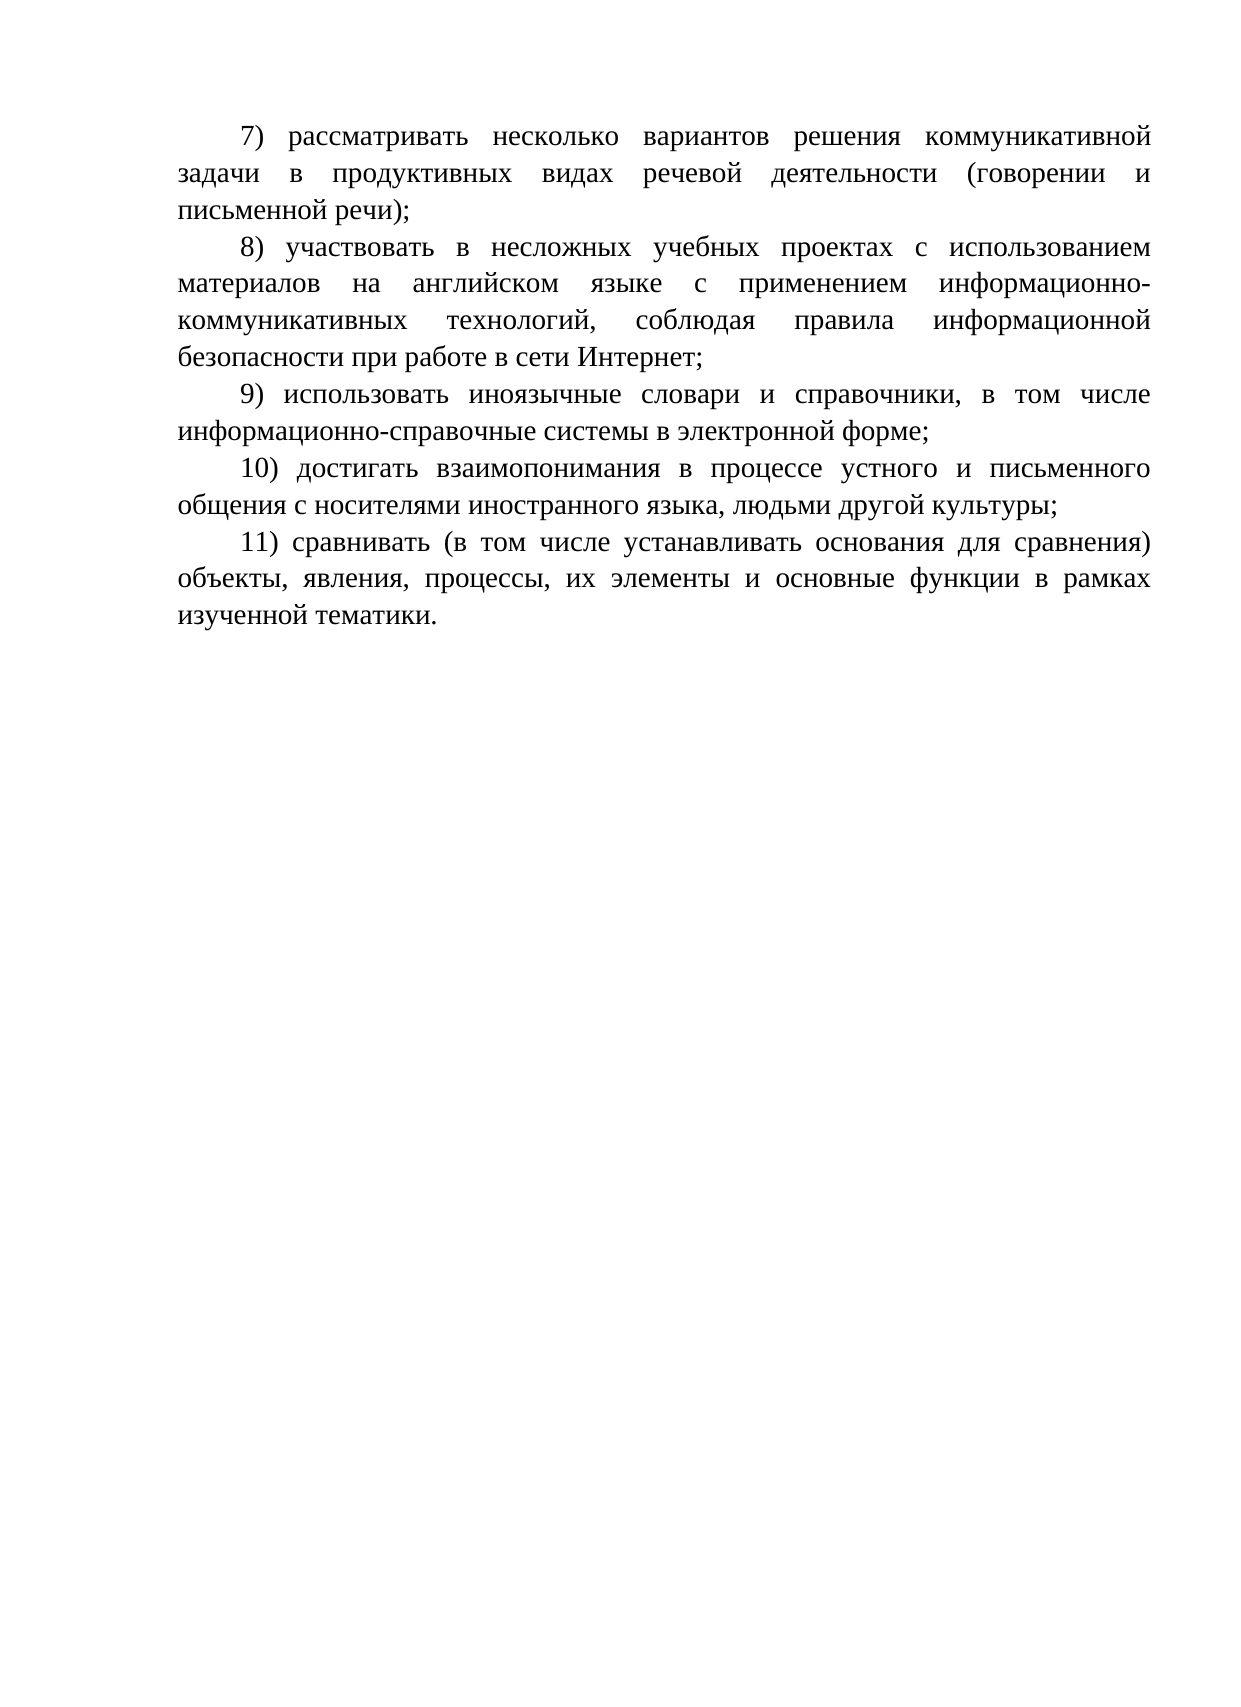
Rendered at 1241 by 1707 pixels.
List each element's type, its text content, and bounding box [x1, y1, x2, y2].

text 11) сравнивать (в том числе устанавливать основания для сравнения) объекты, явления, процессы, их элементы и основные функции в рамках изученной тематики. [177, 524, 1152, 631]
text 7) рассматривать несколько вариантов решения коммуникативной задачи в продуктивных видах речевой деятельности (говорении и письменной речи); [177, 118, 1152, 225]
text 8) участвовать в несложных учебных проектах с использованием материалов на английском языке с применением информационно-коммуникативных технологий, соблюдая правила информационной безопасности при работе в сети Интернет; [177, 229, 1152, 373]
text 10) достигать взаимопонимания в процессе устного и письменного общения с носителями иностранного языка, людьми другой культуры; [177, 450, 1152, 520]
text 9) использовать иноязычные словари и справочники, в том числе информационно-справочные системы в электронной форме; [177, 376, 1152, 447]
